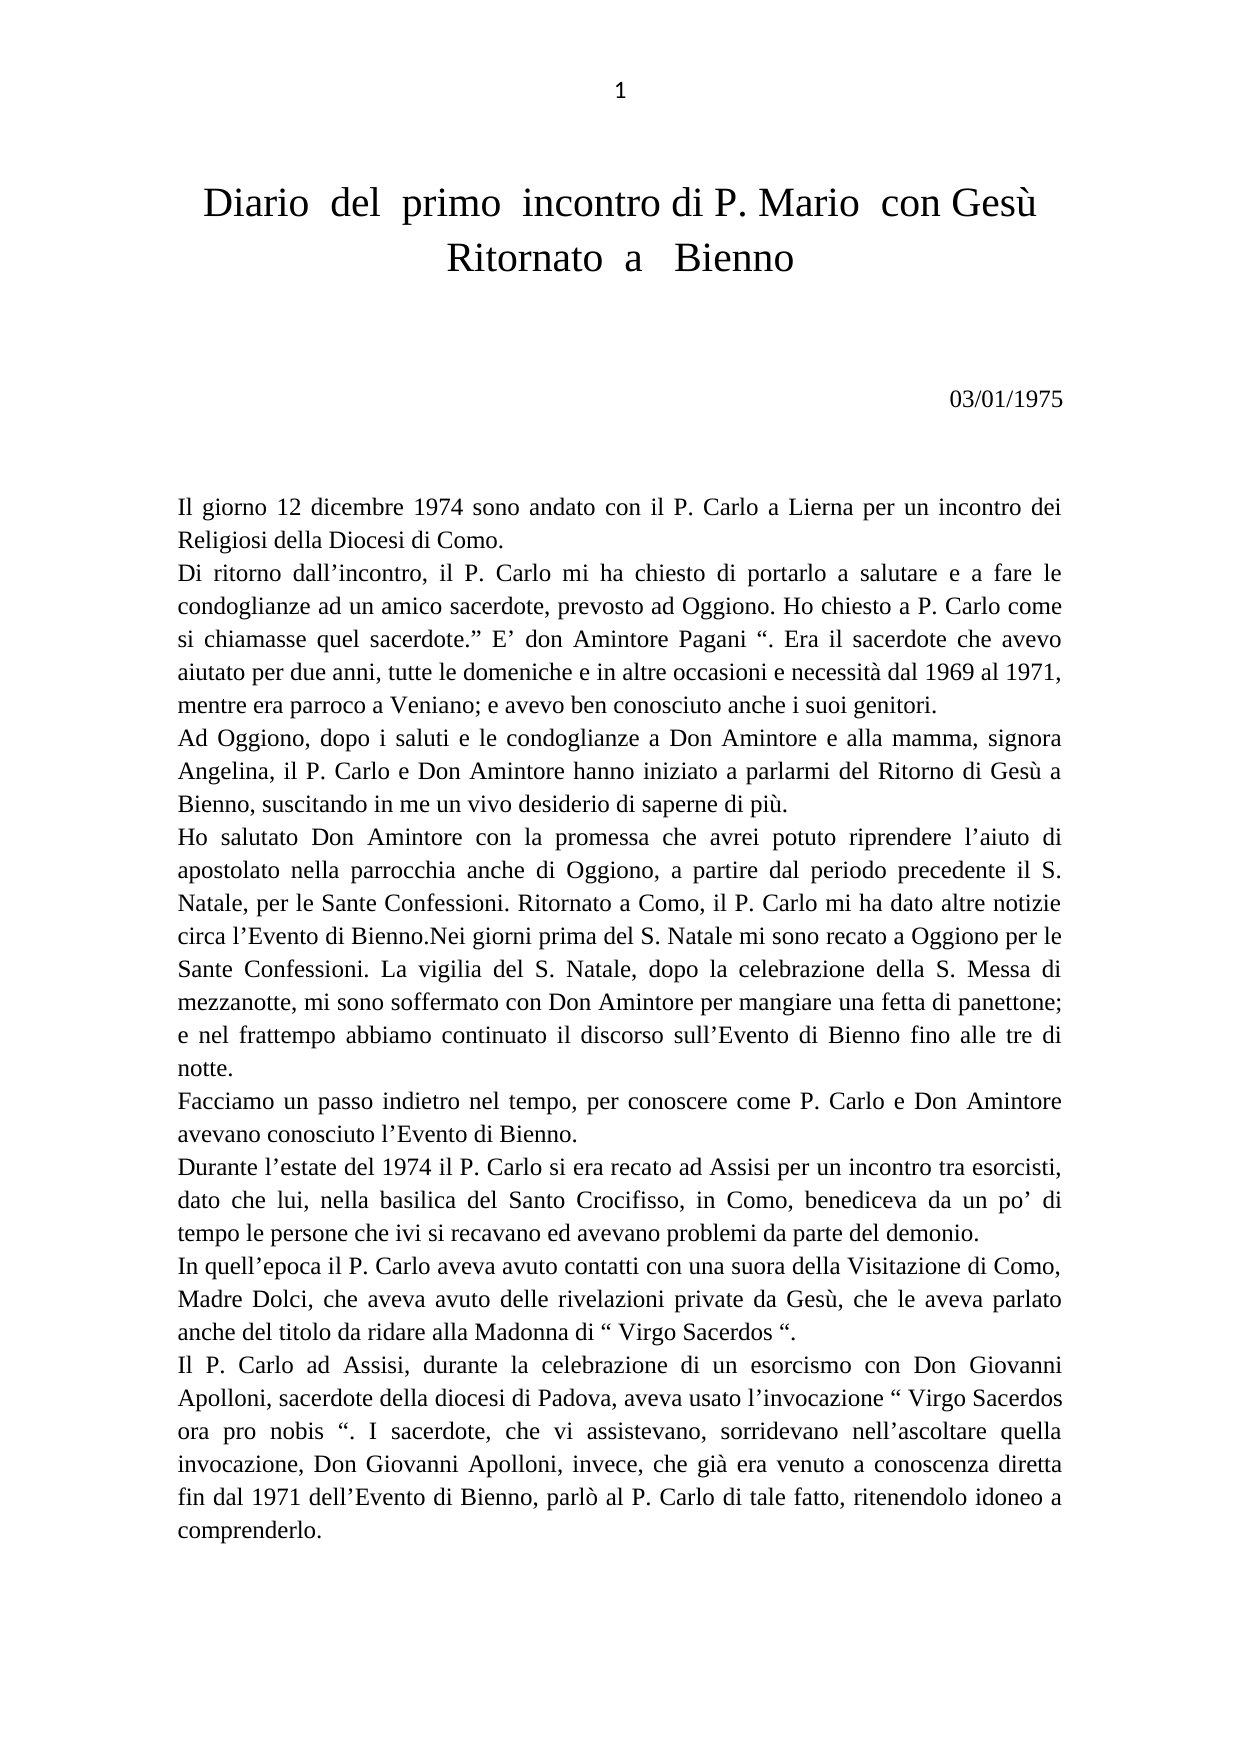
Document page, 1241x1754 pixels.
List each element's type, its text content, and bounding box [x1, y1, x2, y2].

text Ad Oggiono, dopo i saluti e le condoglianze a Don Amintore e alla mamma, signora Angelina, il P. Carlo e Don Amintore hanno iniziato a parlarmi del Ritorno di Gesù a Bienno, suscitando in me un vivo desiderio di saperne di più. [177, 723, 1063, 818]
text Durante l’estate del 1974 il P. Carlo si era recato ad Assisi per un incontro tra esorcisti, dato che lui, nella basilica del Santo Crocifisso, in Como, benediceva da un po’ di tempo le persone che ivi si recavano ed avevano problemi da parte del demonio. [177, 1152, 1063, 1247]
text 03/01/1975 [177, 384, 1063, 413]
text Facciamo un passo indietro nel tempo, per conoscere come P. Carlo e Don Amintore avevano conosciuto l’Evento di Bienno. [177, 1086, 1063, 1148]
text Il P. Carlo ad Assisi, durante la celebrazione di un esorcismo con Don Giovanni Apolloni, sacerdote della diocesi di Padova, aveva usato l’invocazione “ Virgo Sacerdos ora pro nobis “. I sacerdote, che vi assistevano, sorridevano nell’ascoltare quella invocazione, Don Giovanni Apolloni, invece, che già era venuto a conoscenza diretta fin dal 1971 dell’Evento di Bienno, parlò al P. Carlo di tale fatto, ritenendolo idoneo a comprenderlo. [177, 1350, 1063, 1544]
text Il giorno 12 dicembre 1974 sono andato con il P. Carlo a Lierna per un incontro dei Religiosi della Diocesi di Como. [177, 492, 1063, 554]
text Ho salutato Don Amintore con la promessa che avrei potuto riprendere l’aiuto di apostolato nella parrocchia anche di Oggiono, a partire dal periodo precedente il S. Natale, per le Sante Confessioni. Ritornato a Como, il P. Carlo mi ha dato altre notizie circa l’Evento di Bienno.Nei giorni prima del S. Natale mi sono recato a Oggiono per le Sante Confessioni. La vigilia del S. Natale, dopo la celebrazione della S. Messa di mezzanotte, mi sono soffermato con Don Amintore per mangiare una fetta di panettone; e nel frattempo abbiamo continuato il discorso sull’Evento di Bienno fino alle tre di notte. [177, 822, 1063, 1082]
text Di ritorno dall’incontro, il P. Carlo mi ha chiesto di portarlo a salutare e a fare le condoglianze ad un amico sacerdote, prevosto ad Oggiono. Ho chiesto a P. Carlo come si chiamasse quel sacerdote.” E’ don Amintore Pagani “. Era il sacerdote che avevo aiutato per due anni, tutte le domeniche e in altre occasioni e necessità dal 1969 al 1971, mentre era parroco a Veniano; e avevo ben conosciuto anche i suoi genitori. [177, 558, 1063, 719]
text Diario del primo incontro di P. Mario con Gesù Ritornato a Bienno [177, 177, 1063, 280]
text In quell’epoca il P. Carlo aveva avuto contatti con una suora della Visitazione di Como, Madre Dolci, che aveva avuto delle rivelazioni private da Gesù, che le aveva parlato anche del titolo da ridare alla Madonna di “ Virgo Sacerdos “. [177, 1251, 1063, 1346]
